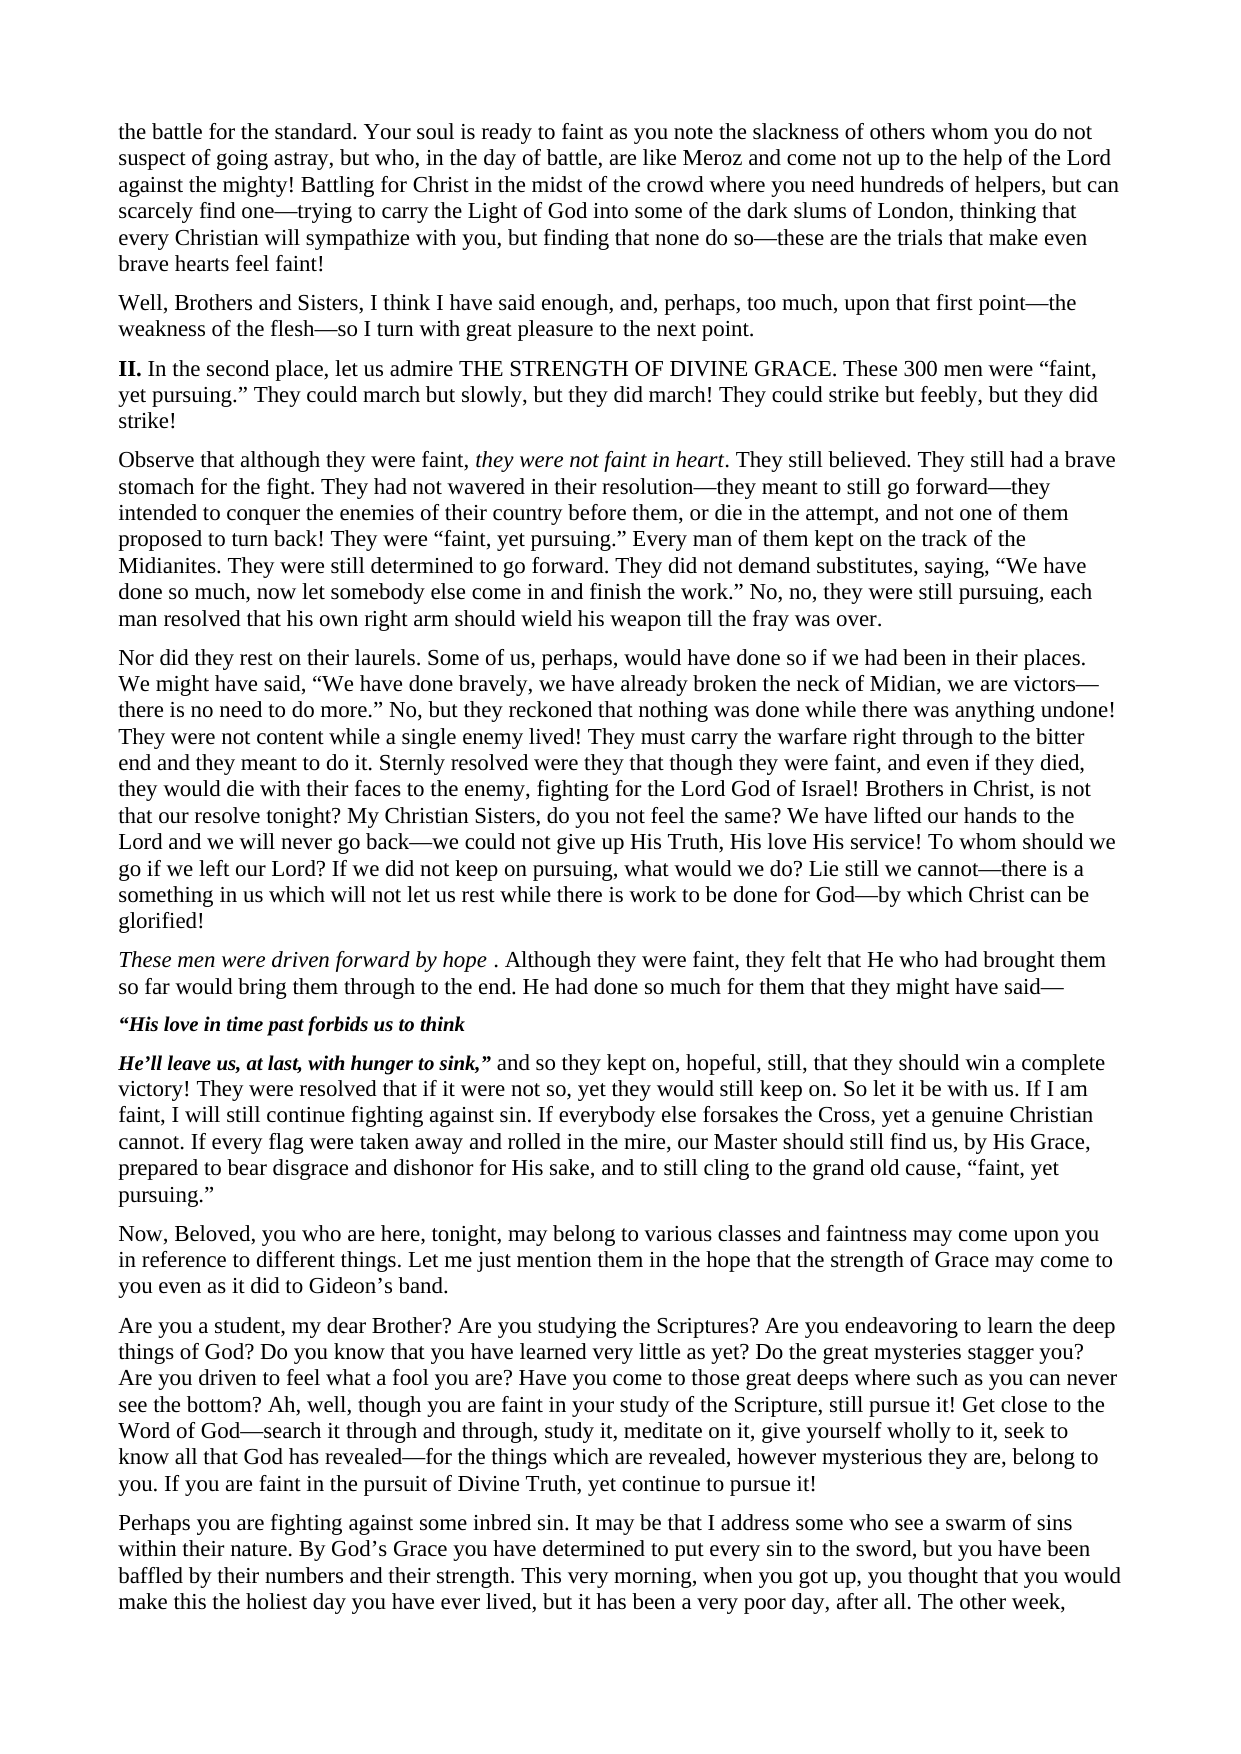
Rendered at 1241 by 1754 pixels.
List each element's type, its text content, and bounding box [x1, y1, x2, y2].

text Are you a student, my dear Brother? Are you studying the Scriptures? Are you endeavoring to learn the deep things of God? Do you know that you have learned very little as yet? Do the great mysteries stagger you? Are you driven to feel what a fool you are? Have you come to those great deeps where such as you can never see the bottom? Ah, well, though you are faint in your study of the Scripture, still pursue it! Get close to the Word of God—search it through and through, study it, meditate on it, give yourself wholly to it, seek to know all that God has revealed—for the things which are revealed, however mysterious they are, belong to you. If you are faint in the pursuit of Divine Truth, yet continue to pursue it! [118, 1312, 1122, 1496]
text “His love in time past forbids us to think [118, 1012, 1122, 1036]
text Observe that although they were faint, they were not faint in heart. They still believed. They still had a brave stomach for the fight. They had not wavered in their resolution—they meant to still go forward—they intended to conquer the enemies of their country before them, or die in the attempt, and not one of them proposed to turn back! They were “faint, yet pursuing.” Every man of them kept on the track of the Midianites. They were still determined to go forward. They did not demand substitutes, saying, “We have done so much, now let somebody else come in and finish the work.” No, no, they were still pursuing, each man resolved that his own right arm should wield his weapon till the fray was over. [118, 446, 1122, 631]
text He’ll leave us, at last, with hunger to sink,” and so they kept on, hopeful, still, that they should win a complete victory! They were resolved that if it were not so, yet they would still keep on. So let it be with us. If I am faint, I will still continue fighting against sin. If everybody else forsakes the Cross, yet a genuine Christian cannot. If every flag were taken away and rolled in the mire, our Master should still find us, by His Grace, prepared to bear disgrace and dishonor for His sake, and to still cling to the grand old cause, “faint, yet pursuing.” [118, 1049, 1122, 1207]
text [118, 118, 1122, 276]
text These men were driven forward by hope . Although they were faint, they felt that He who had brought them so far would bring them through to the end. He had done so much for them that they might have said— [118, 946, 1122, 999]
text II. In the second place, let us admire THE STRENGTH OF DIVINE GRACE. These 300 men were “faint, yet pursuing.” They could march but slowly, but they did march! They could strike but feebly, but they did strike! [118, 354, 1122, 434]
text Now, Beloved, you who are here, tonight, may belong to various classes and faintness may come upon you in reference to different things. Let me just mention them in the hope that the strength of Grace may come to you even as it did to Gideon’s band. [118, 1220, 1122, 1299]
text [118, 1509, 1122, 1614]
text Well, Brothers and Sisters, I think I have said enough, and, perhaps, too much, upon that first point—the weakness of the flesh—so I turn with great pleasure to the next point. [118, 289, 1122, 342]
text Nor did they rest on their laurels. Some of us, perhaps, would have done so if we had been in their places. We might have said, “We have done bravely, we have already broken the neck of Midian, we are victors—there is no need to do more.” No, but they reckoned that nothing was done while there was anything undone! They were not content while a single enemy lived! They must carry the warfare right through to the bitter end and they meant to do it. Sternly resolved were they that though they were faint, and even if they died, they would die with their faces to the enemy, fighting for the Lord God of Israel! Brothers in Christ, is not that our resolve tonight? My Christian Sisters, do you not feel the same? We have lifted our hands to the Lord and we will never go back—we could not give up His Truth, His love His service! To whom should we go if we left our Lord? If we did not keep on pursuing, what would we do? Lie still we cannot—there is a something in us which will not let us rest while there is work to be done for God—by which Christ can be glorified! [118, 644, 1122, 934]
